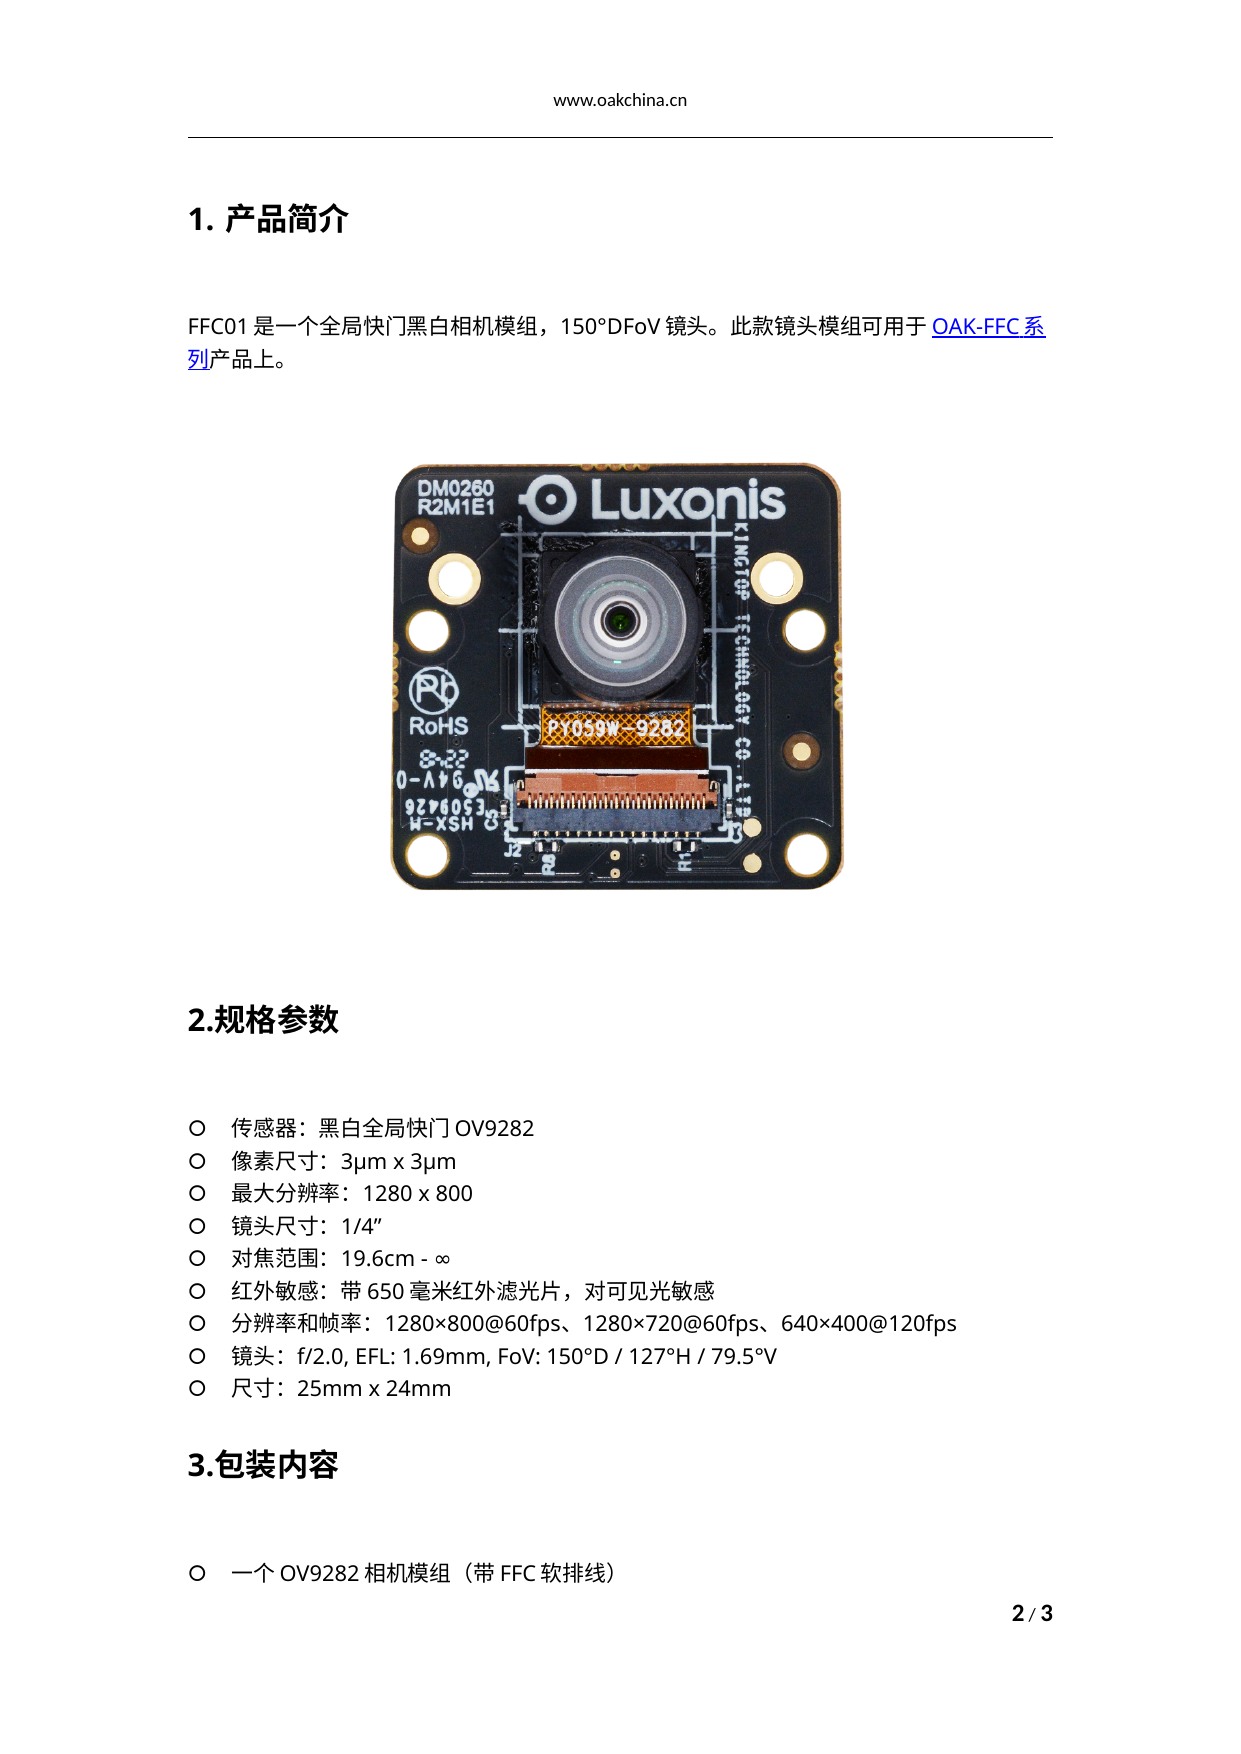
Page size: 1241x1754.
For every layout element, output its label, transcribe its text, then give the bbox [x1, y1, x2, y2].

list 分辨率和帧率：1280×800@60fps、1280×720@60fps、640×400@120fps [187, 1306, 1053, 1338]
text FFC01是一个全局快门黑白相机模组，150°DFoV镜头。此款镜头模组可用于OAK-FFC系列产品上。 [187, 309, 1053, 374]
subtitle 3.包装内容 [187, 1431, 1053, 1496]
subtitle 2.规格参数 [187, 986, 1053, 1051]
list 镜头：f/2.0, EFL: 1.69mm, FoV: 150°D / 127°H / 79.5°V [187, 1338, 1053, 1371]
subtitle 产品简介 [187, 186, 1053, 251]
list 一个OV9282相机模组（带FFC软排线） [187, 1556, 1053, 1588]
list 对焦范围：19.6cm - ∞ [187, 1241, 1053, 1273]
list 像素尺寸：3μm x 3μm [187, 1143, 1053, 1176]
list 红外敏感：带650毫米红外滤光片，对可见光敏感 [187, 1273, 1053, 1306]
list 传感器：黑白全局快门OV9282 [187, 1111, 1053, 1143]
list 最大分辨率：1280 x 800 [187, 1176, 1053, 1208]
picture [293, 373, 948, 933]
list 镜头尺寸：1/4” [187, 1208, 1053, 1241]
list 尺寸：25mm x 24mm [187, 1371, 1053, 1403]
